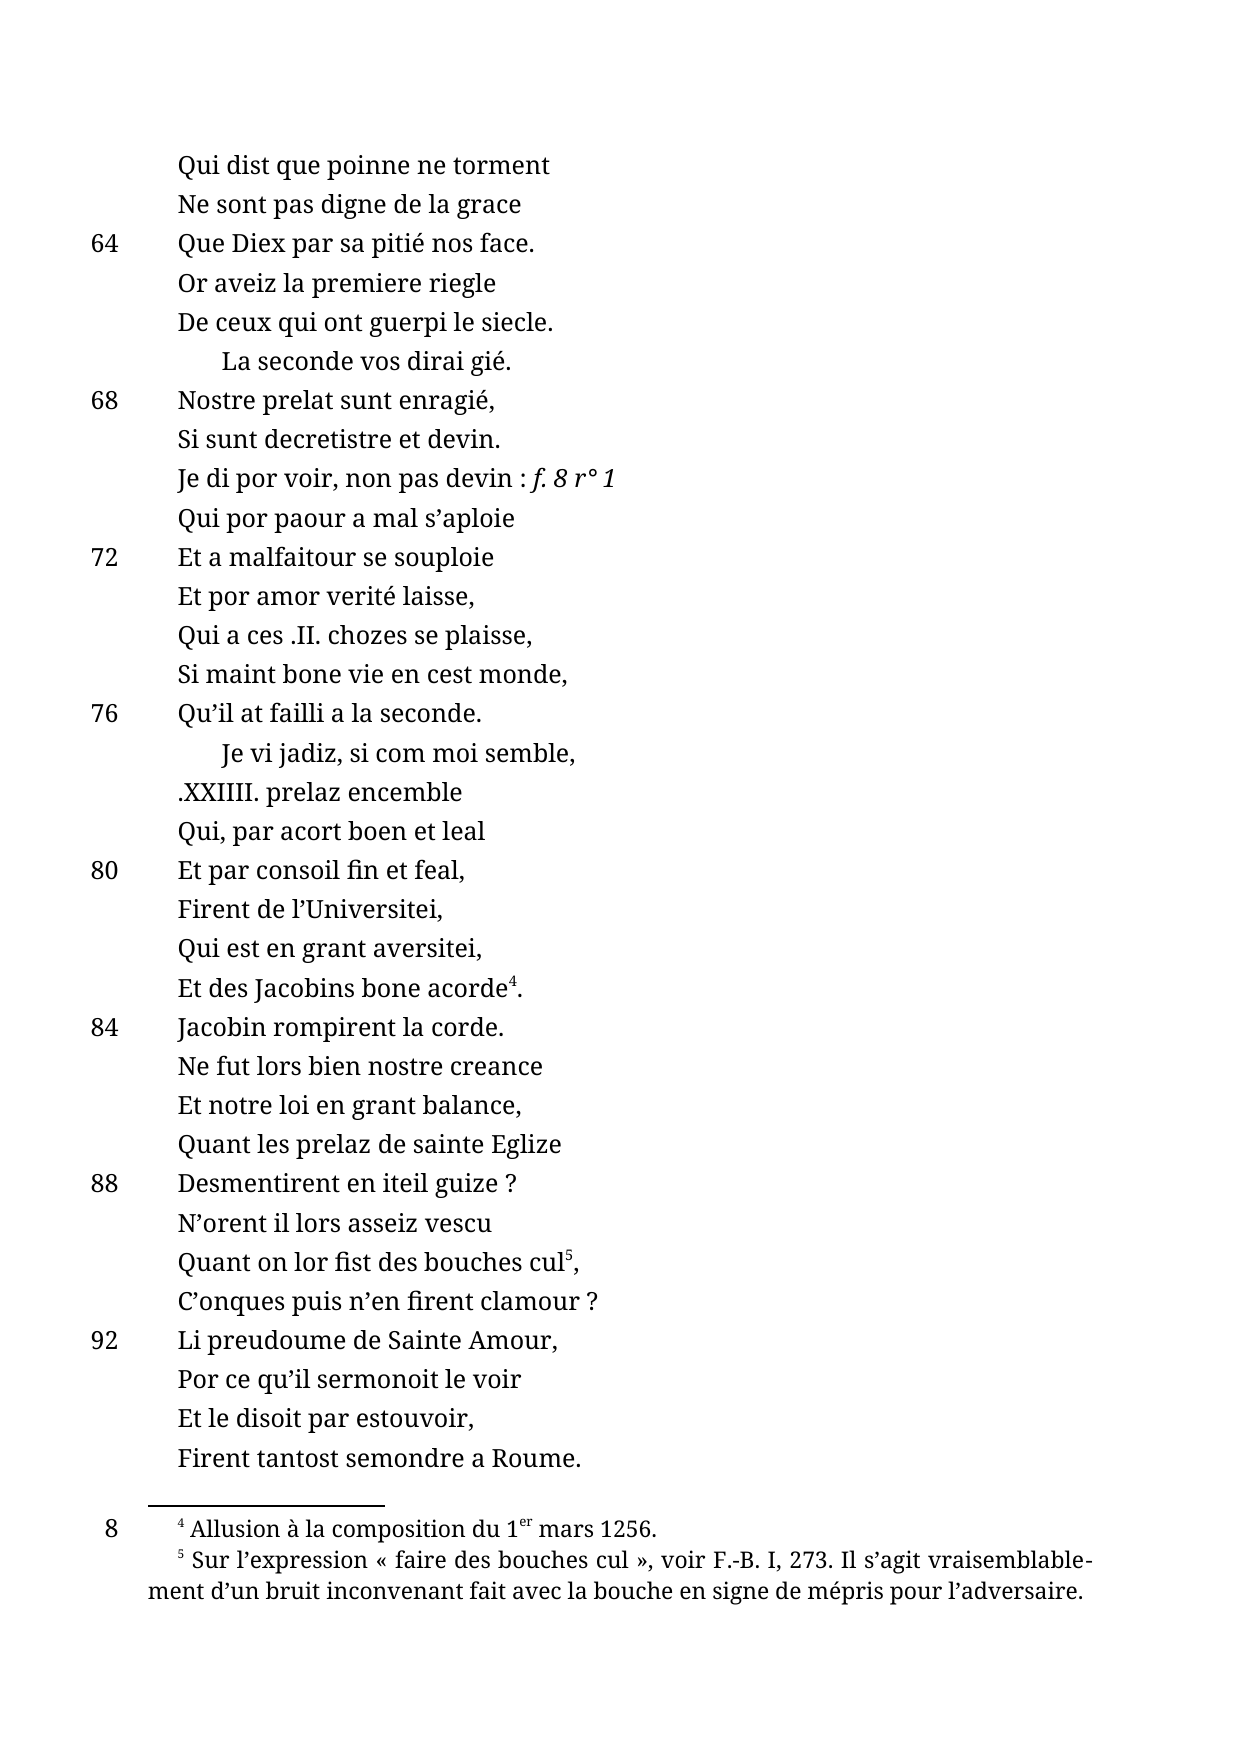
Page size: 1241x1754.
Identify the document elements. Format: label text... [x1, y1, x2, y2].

text Qui por paour a mal s’aploie [148, 500, 1092, 534]
text Si sunt decretistre et devin. [148, 422, 1092, 456]
text Je vi jadiz, si com moi semble, [148, 735, 1092, 769]
text De ceux qui ont guerpi le siecle. [148, 304, 1092, 338]
text Et a malfaitour se souploie [148, 539, 1092, 573]
text Si maint bone vie en cest monde, [148, 657, 1092, 691]
text Qui dist que poinne ne torment [148, 148, 1092, 182]
text .XXIIII. prelaz encemble [148, 774, 1092, 808]
text Ne sont pas digne de la grace [148, 187, 1092, 221]
text Qui a ces .II. chozes se plaisse, [148, 618, 1092, 652]
text Je di por voir, non pas devin : f. 8 r° 1 [148, 461, 1092, 495]
text La seconde vos dirai gié. [148, 343, 1092, 378]
text Por ce qu’il sermonoit le voir [148, 1362, 1092, 1396]
text Firent tantost semondre a Roume. [148, 1440, 1092, 1474]
text Desmentirent en iteil guize ? [148, 1166, 1092, 1200]
text Ne fut lors bien nostre creance [148, 1048, 1092, 1083]
text Et por amor verité laisse, [148, 578, 1092, 613]
text Et notre loi en grant balance, [148, 1088, 1092, 1122]
text Quant on lor fist des bouches cul, [148, 1244, 1092, 1278]
text Et le disoit par estouvoir, [148, 1401, 1092, 1435]
text Et par consoil fin et feal, [148, 853, 1092, 887]
text Qu’il at failli a la seconde. [148, 696, 1092, 730]
text Firent de l’Universitei, [148, 892, 1092, 926]
text Qui est en grant aversitei, [148, 931, 1092, 965]
text Et des Jacobins bone acorde. [148, 970, 1092, 1004]
text Or aveiz la premiere riegle [148, 265, 1092, 299]
text Nostre prelat sunt enragié, [148, 383, 1092, 417]
text Qui, par acort boen et leal [148, 813, 1092, 848]
text N’orent il lors asseiz vescu [148, 1205, 1092, 1239]
text Jacobin rompirent la corde. [148, 1009, 1092, 1043]
text Quant les prelaz de sainte Eglize [148, 1127, 1092, 1161]
text C’onques puis n’en firent clamour ? [148, 1283, 1092, 1318]
text Que Diex par sa pitié nos face. [148, 226, 1092, 260]
text Li preudoume de Sainte Amour, [148, 1323, 1092, 1357]
